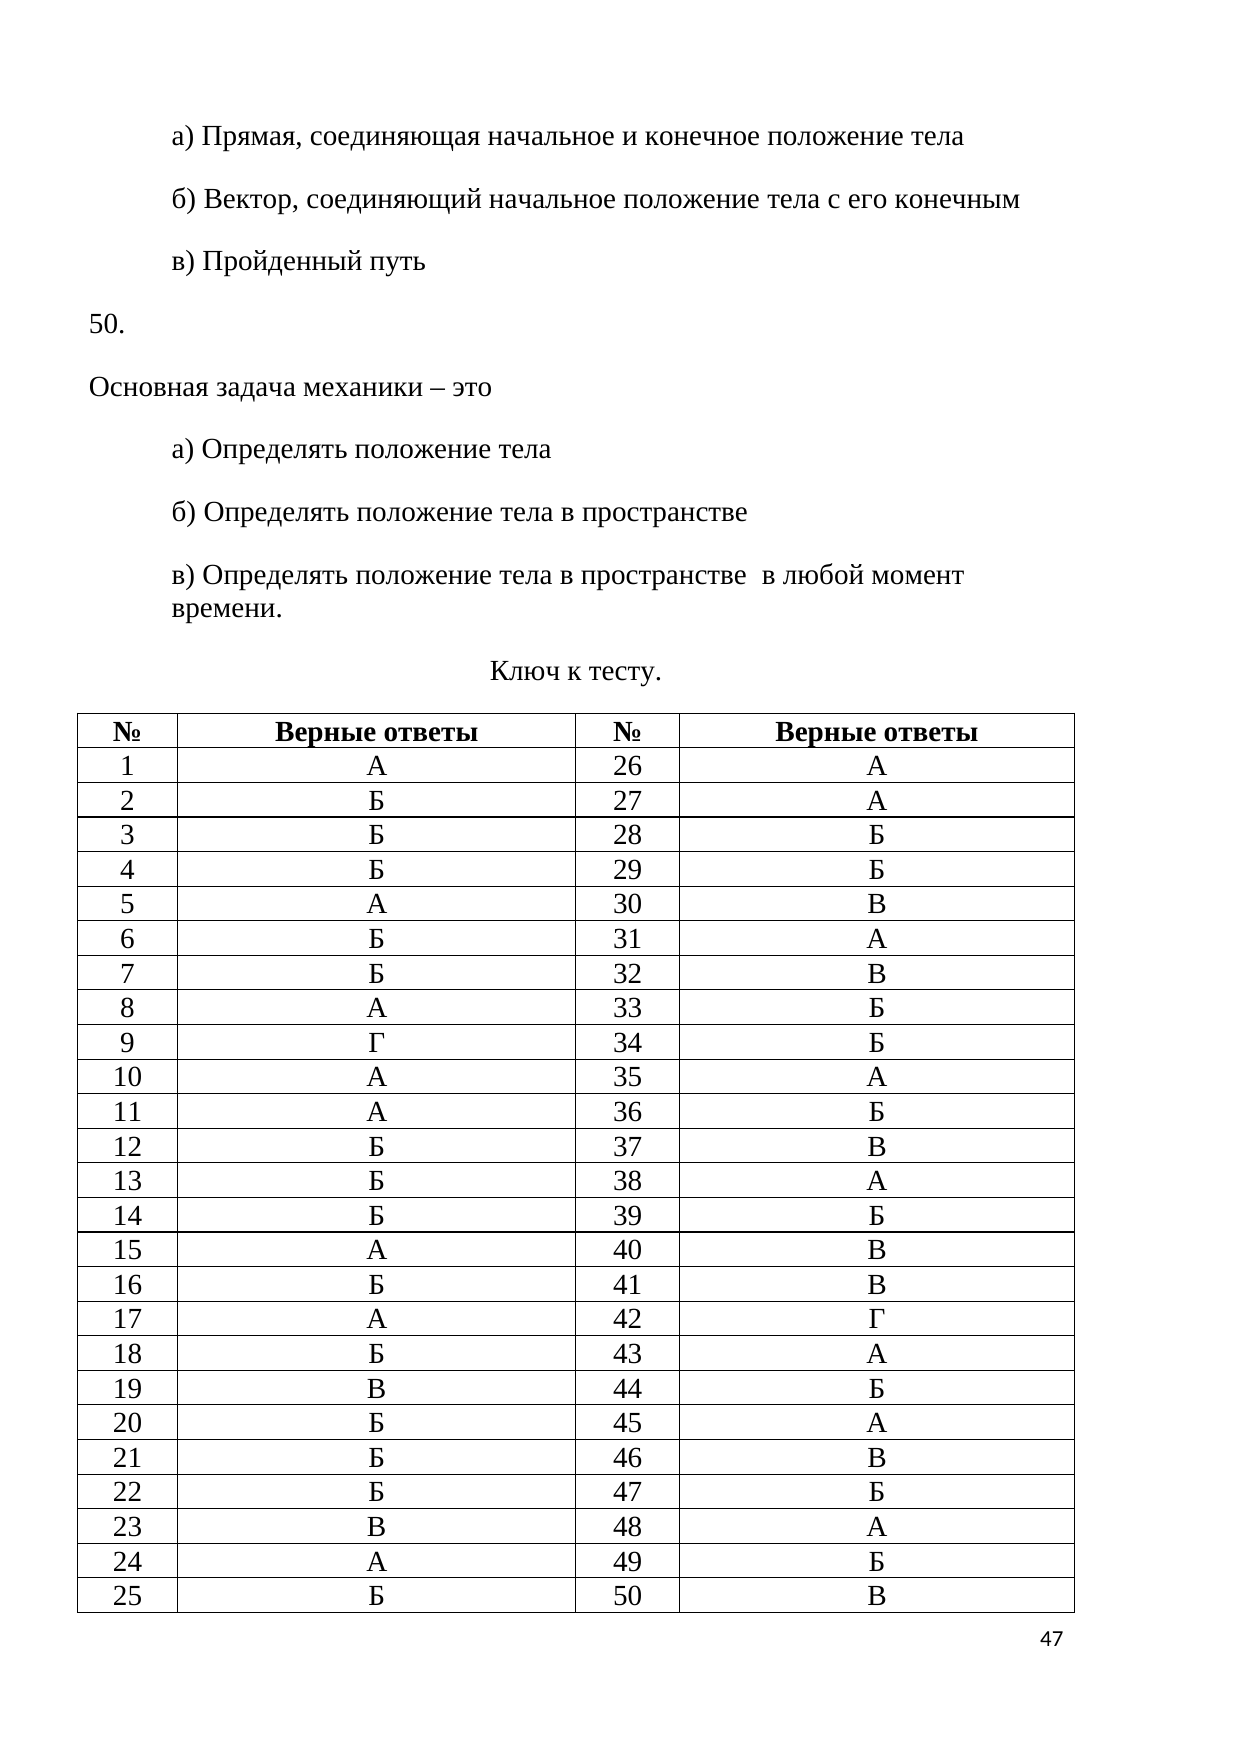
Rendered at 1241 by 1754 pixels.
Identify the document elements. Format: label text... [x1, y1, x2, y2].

table_cell Б [178, 1440, 575, 1473]
table_cell Б [680, 1198, 1074, 1231]
table_cell 4 [78, 852, 177, 886]
text 50. [89, 306, 1063, 340]
table_cell 43 [576, 1336, 679, 1370]
table_cell 11 [78, 1094, 177, 1128]
table_cell 6 [78, 921, 177, 955]
table_cell 7 [78, 956, 177, 989]
table_cell Б [680, 1094, 1074, 1128]
table_header № [576, 714, 679, 747]
table_cell Б [178, 818, 575, 851]
table_cell Б [178, 852, 575, 886]
table_cell 50 [576, 1578, 679, 1612]
table_cell 1 [78, 748, 177, 782]
table_cell В [680, 956, 1074, 989]
table_cell А [680, 1509, 1074, 1543]
text в) Пройденный путь [171, 243, 1063, 277]
table_cell 14 [78, 1198, 177, 1231]
table_cell Б [178, 1578, 575, 1612]
table_header Верные ответы [680, 714, 1074, 747]
table_cell 46 [576, 1440, 679, 1473]
table_cell 29 [576, 852, 679, 886]
table_cell В [680, 1440, 1074, 1473]
table_cell Б [680, 1025, 1074, 1058]
text Основная задача механики – это [89, 369, 1063, 402]
table_cell А [680, 1405, 1074, 1439]
table_cell 35 [576, 1060, 679, 1093]
table_cell 40 [576, 1233, 679, 1266]
table_cell 3 [78, 818, 177, 851]
table_cell 27 [576, 783, 679, 816]
table_cell 10 [78, 1060, 177, 1093]
table_cell 37 [576, 1129, 679, 1162]
text б) Вектор, соединяющий начальное положение тела с его конечным [171, 181, 1063, 214]
table_cell 25 [78, 1578, 177, 1612]
table_cell 41 [576, 1267, 679, 1301]
text в) Определять положение тела в пространстве в любой момент времени. [171, 557, 1063, 624]
table_cell 15 [78, 1233, 177, 1266]
table_cell 5 [78, 887, 177, 920]
text а) Прямая, соединяющая начальное и конечное положение тела [171, 118, 1063, 152]
table_cell Б [178, 1198, 575, 1231]
table_cell А [178, 1544, 575, 1577]
table_cell 23 [78, 1509, 177, 1543]
table_cell 34 [576, 1025, 679, 1058]
table_cell Б [178, 783, 575, 816]
table_cell 20 [78, 1405, 177, 1439]
table_header Верные ответы [178, 714, 575, 747]
table_cell 31 [576, 921, 679, 955]
table_cell А [680, 1163, 1074, 1197]
table_cell 42 [576, 1302, 679, 1335]
table_cell 17 [78, 1302, 177, 1335]
table_cell 13 [78, 1163, 177, 1197]
table_cell 21 [78, 1440, 177, 1473]
table_cell 33 [576, 990, 679, 1024]
table_cell 8 [78, 990, 177, 1024]
table_cell В [680, 1129, 1074, 1162]
table_cell 49 [576, 1544, 679, 1577]
table_cell Б [680, 1371, 1074, 1404]
table_cell А [178, 1233, 575, 1266]
table_cell Б [178, 1336, 575, 1370]
table_cell Б [178, 1405, 575, 1439]
text а) Определять положение тела [171, 432, 1063, 465]
table_cell 48 [576, 1509, 679, 1543]
table_cell Б [178, 1267, 575, 1301]
table_cell Б [178, 1129, 575, 1162]
table_cell А [178, 887, 575, 920]
table_cell Б [178, 1475, 575, 1508]
table_cell 12 [78, 1129, 177, 1162]
table_cell В [178, 1509, 575, 1543]
table_cell Б [178, 956, 575, 989]
table_cell А [178, 1094, 575, 1128]
table_cell 24 [78, 1544, 177, 1577]
table_cell 22 [78, 1475, 177, 1508]
table_cell А [178, 1060, 575, 1093]
table_cell В [178, 1371, 575, 1404]
table_cell 32 [576, 956, 679, 989]
table_cell В [680, 1267, 1074, 1301]
table_cell 18 [78, 1336, 177, 1370]
table_cell 38 [576, 1163, 679, 1197]
table_cell Б [680, 1544, 1074, 1577]
table_cell В [680, 887, 1074, 920]
text Ключ к тесту. [89, 653, 1063, 687]
table_cell А [680, 783, 1074, 816]
table_cell Б [178, 1163, 575, 1197]
table_cell 45 [576, 1405, 679, 1439]
table_cell 36 [576, 1094, 679, 1128]
table_cell Г [680, 1302, 1074, 1335]
table_cell 2 [78, 783, 177, 816]
table_cell А [680, 748, 1074, 782]
table_cell 19 [78, 1371, 177, 1404]
table_cell Б [178, 921, 575, 955]
table_cell Б [680, 1475, 1074, 1508]
table_cell А [680, 1336, 1074, 1370]
table_cell В [680, 1578, 1074, 1612]
table_cell 26 [576, 748, 679, 782]
table_header № [78, 714, 177, 747]
table_cell 30 [576, 887, 679, 920]
table_cell 44 [576, 1371, 679, 1404]
table_cell А [178, 1302, 575, 1335]
table_cell А [680, 921, 1074, 955]
table_cell В [680, 1233, 1074, 1266]
table_cell Б [680, 818, 1074, 851]
table_cell А [178, 990, 575, 1024]
table_cell А [178, 748, 575, 782]
table_cell 28 [576, 818, 679, 851]
table_cell Г [178, 1025, 575, 1058]
table_cell 39 [576, 1198, 679, 1231]
table_cell Б [680, 852, 1074, 886]
table_cell 16 [78, 1267, 177, 1301]
table_cell А [680, 1060, 1074, 1093]
table_cell Б [680, 990, 1074, 1024]
table_cell 47 [576, 1475, 679, 1508]
text б) Определять положение тела в пространстве [171, 494, 1063, 528]
table_cell 9 [78, 1025, 177, 1058]
